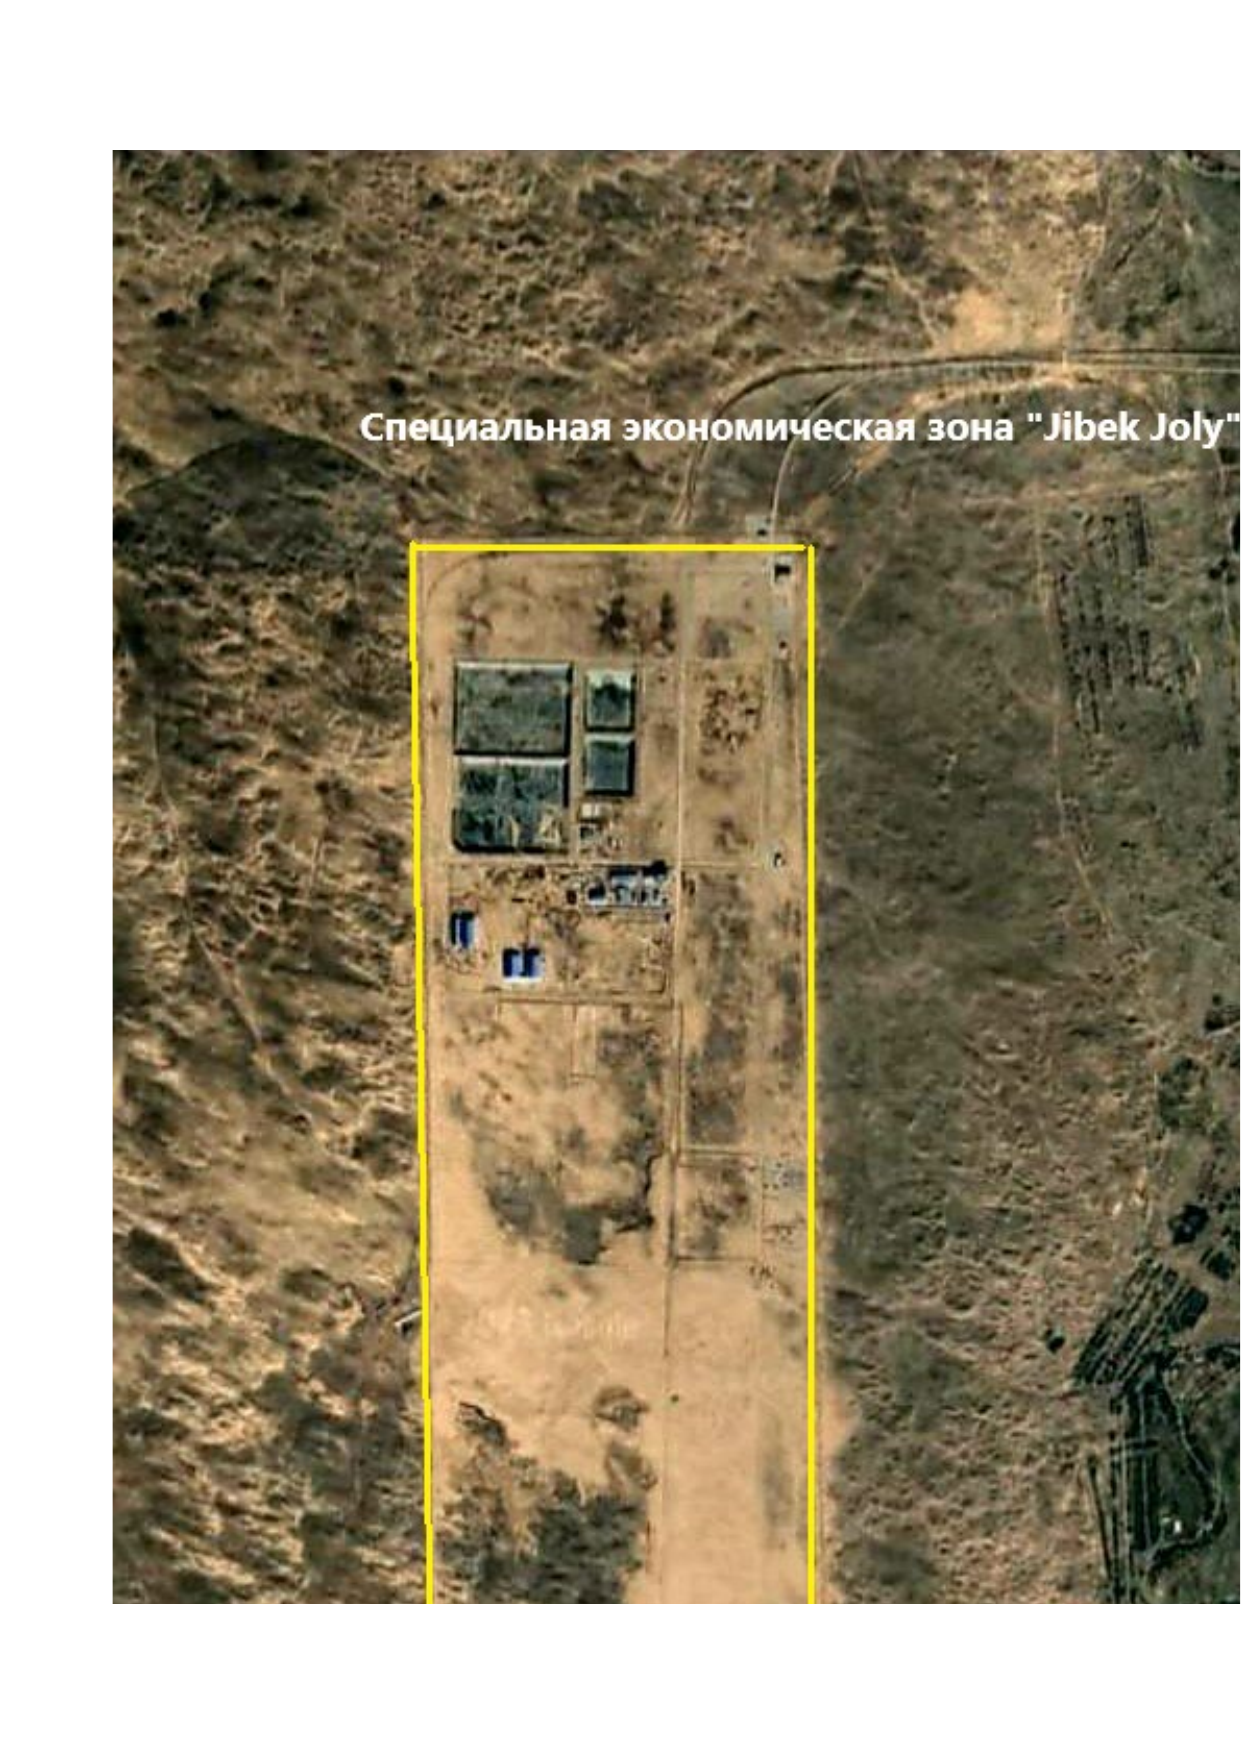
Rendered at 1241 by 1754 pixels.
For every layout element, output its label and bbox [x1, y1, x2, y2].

picture [112, 150, 1241, 1604]
